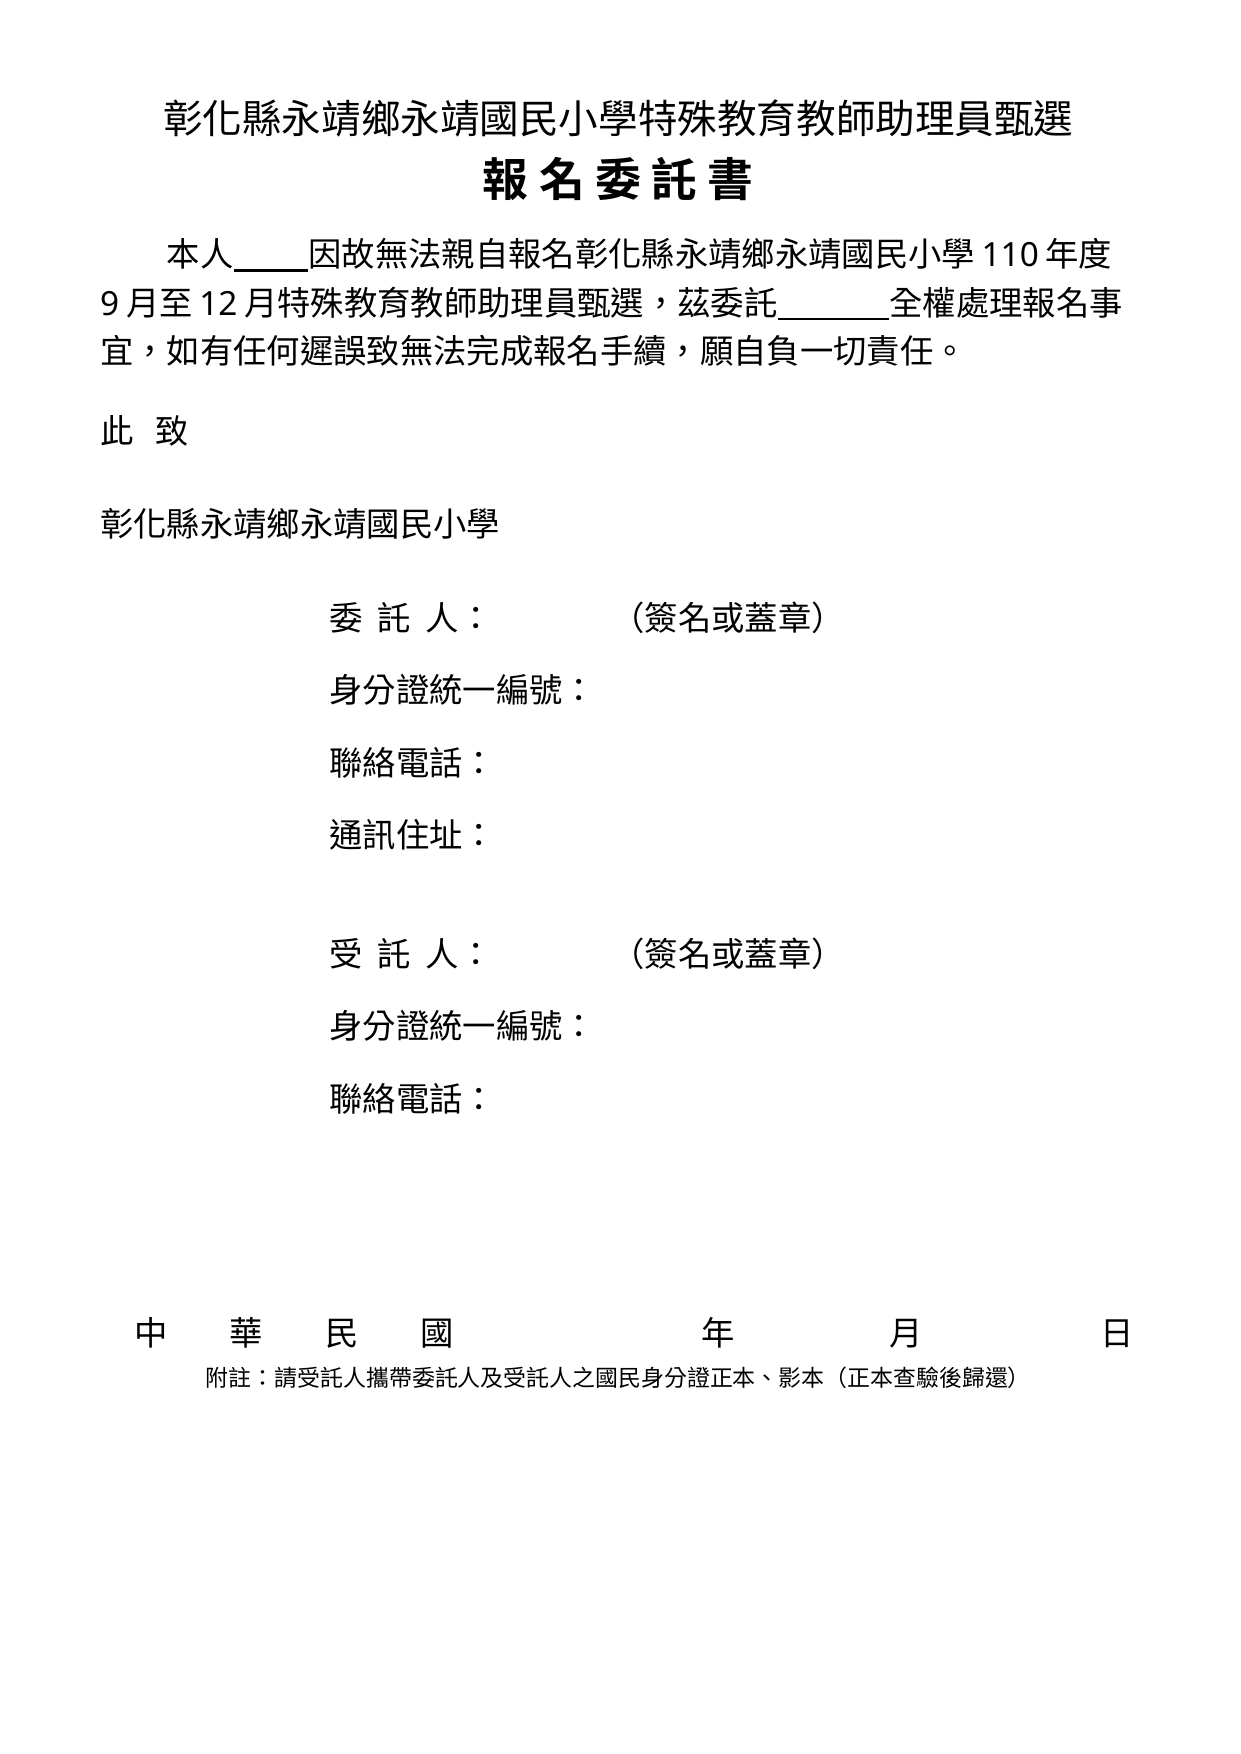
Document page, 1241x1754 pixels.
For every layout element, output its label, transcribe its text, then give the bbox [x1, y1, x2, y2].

text 附註：請受託人攜帶委託人及受託人之國民身分證正本、影本（正本查驗後歸還） [100, 1360, 1136, 1393]
text 受 託 人： （簽名或蓋章） [329, 928, 1136, 976]
text 通訊住址： [329, 809, 1136, 857]
text 彰化縣永靖鄉永靖國民小學 [100, 498, 1136, 546]
text 此 致 [100, 404, 1136, 453]
text 身分證統一編號： [329, 664, 1136, 712]
text 彰化縣永靖鄉永靖國民小學特殊教育教師助理員甄選 [100, 87, 1136, 145]
text 本人 因故無法親自報名彰化縣永靖鄉永靖國民小學110年度9月至12月特殊教育教師助理員甄選，茲委託 全權處理報名事宜，如有任何遲誤致無法完成報名手續，願自負一切責任。 [100, 228, 1136, 373]
text 身分證統一編號： [329, 1000, 1136, 1048]
text 聯絡電話： [329, 736, 1136, 784]
text 委 託 人： （簽名或蓋章） [329, 592, 1136, 640]
text 報 名 委 託 書 [100, 170, 1136, 203]
text 聯絡電話： [329, 1072, 1136, 1121]
text 中 華 民 國 年 月 日 [134, 1307, 1136, 1355]
